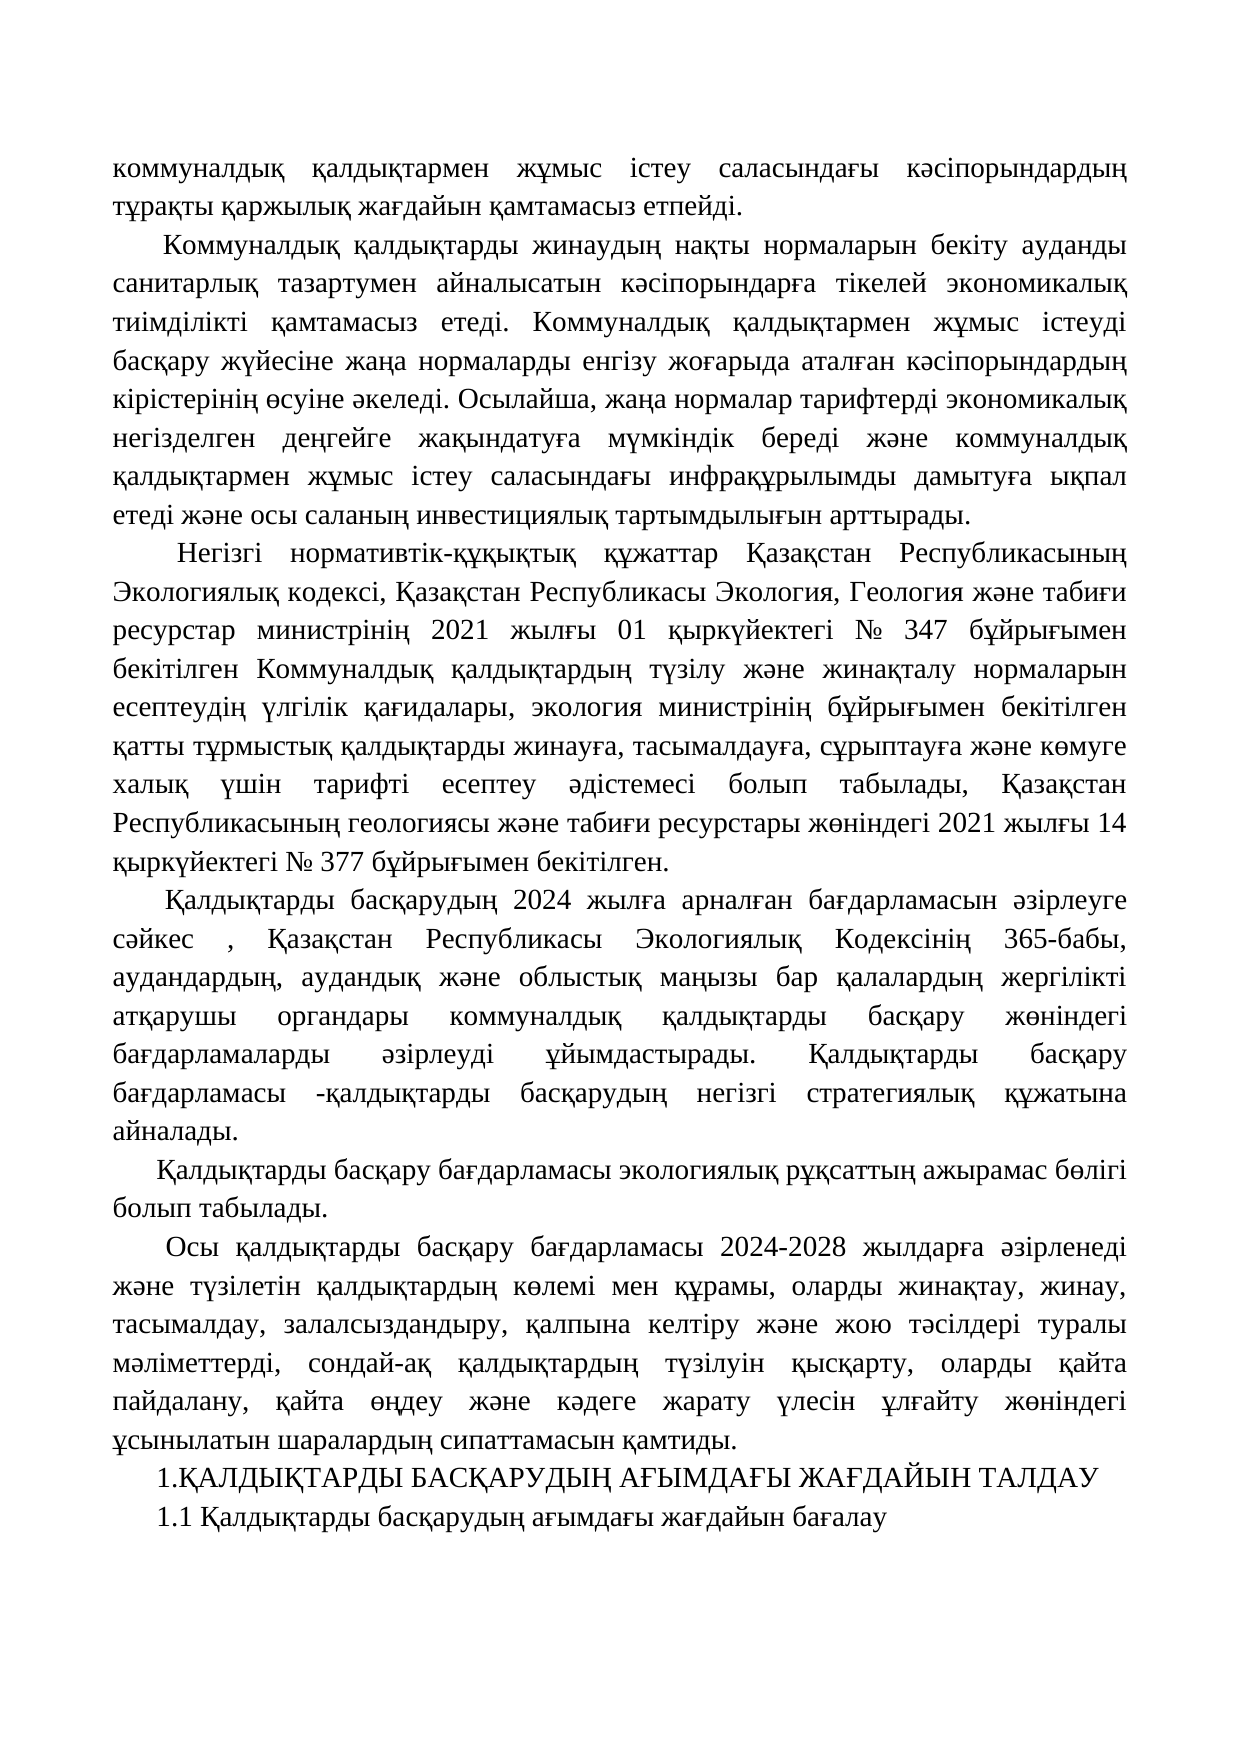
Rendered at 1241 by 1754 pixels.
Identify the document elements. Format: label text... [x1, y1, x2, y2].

text 1.ҚАЛДЫҚТАРДЫ БАСҚАРУДЫҢ АҒЫМДАҒЫ ЖАҒДАЙЫН ТАЛДАУ [112, 1460, 1128, 1494]
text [112, 150, 1128, 222]
text Қалдықтарды басқару бағдарламасы экологиялық рұқсаттың ажырамас бөлігі болып табылады. [112, 1152, 1128, 1224]
text 1.1 Қалдықтарды басқарудың ағымдағы жағдайын бағалау [112, 1499, 1128, 1532]
text Қалдықтарды басқарудың 2024 жылға арналған бағдарламасын әзірлеуге сәйкес , Қазақстан Республикасы Экологиялық Кодексінің 365-бабы, аудандардың, аудандық және облыстық маңызы бар қалалардың жергілікті атқарушы органдары коммуналдық қалдықтарды басқару жөніндегі бағдарламаларды әзірлеуді ұйымдастырады. Қалдықтарды басқару бағдарламасы -қалдықтарды басқарудың негізгі стратегиялық құжатына айналады. [112, 882, 1128, 1147]
text Негізгі нормативтік-құқықтық құжаттар Қазақстан Республикасының Экологиялық кодексі, Қазақстан Республикасы Экология, Геология және табиғи ресурстар министрінің 2021 жылғы 01 қыркүйектегі № 347 бұйрығымен бекітілген Коммуналдық қалдықтардың түзілу және жинақталу нормаларын есептеудің үлгілік қағидалары, экология министрінің бұйрығымен бекітілген қатты тұрмыстық қалдықтарды жинауға, тасымалдауға, сұрыптауға және көмуге халық үшін тарифті есептеу әдістемесі болып табылады, Қазақстан Республикасының геологиясы және табиғи ресурстары жөніндегі 2021 жылғы 14 қыркүйектегі № 377 бұйрығымен бекітілген. [112, 535, 1128, 877]
text Коммуналдық қалдықтарды жинаудың нақты нормаларын бекіту ауданды санитарлық тазартумен айналысатын кәсіпорындарға тікелей экономикалық тиімділікті қамтамасыз етеді. Коммуналдық қалдықтармен жұмыс істеуді басқару жүйесіне жаңа нормаларды енгізу жоғарыда аталған кәсіпорындардың кірістерінің өсуіне әкеледі. Осылайша, жаңа нормалар тарифтерді экономикалық негізделген деңгейге жақындатуға мүмкіндік береді және коммуналдық қалдықтармен жұмыс істеу саласындағы инфрақұрылымды дамытуға ықпал етеді және осы саланың инвестициялық тартымдылығын арттырады. [112, 227, 1128, 530]
text Осы қалдықтарды басқару бағдарламасы 2024-2028 жылдарға әзірленеді және түзілетін қалдықтардың көлемі мен құрамы, оларды жинақтау, жинау, тасымалдау, залалсыздандыру, қалпына келтіру және жою тәсілдері туралы мәліметтерді, сондай-ақ қалдықтардың түзілуін қысқарту, оларды қайта пайдалану, қайта өңдеу және кәдеге жарату үлесін ұлғайту жөніндегі ұсынылатын шаралардың сипаттамасын қамтиды. [112, 1229, 1128, 1455]
